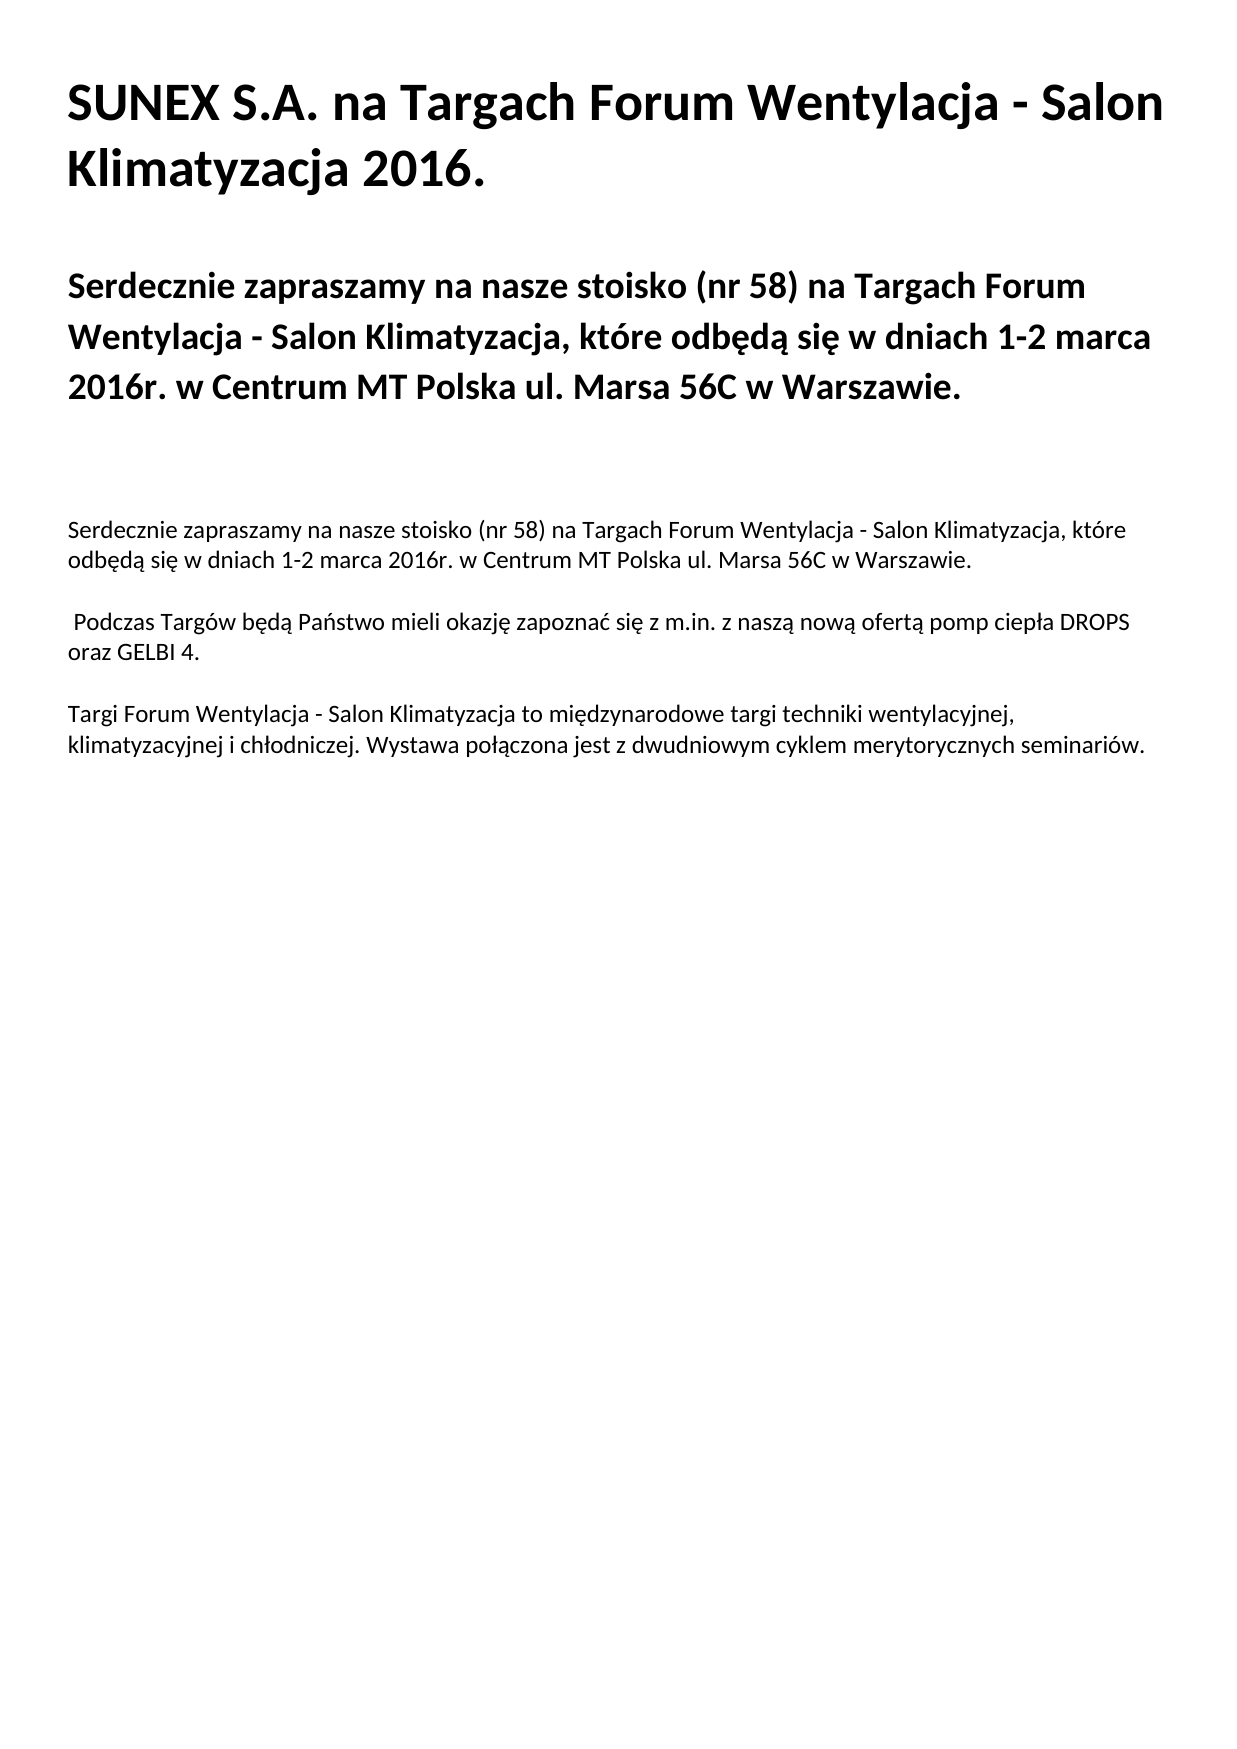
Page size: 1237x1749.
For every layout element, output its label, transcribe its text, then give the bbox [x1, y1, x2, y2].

text Serdecznie zapraszamy na nasze stoisko (nr 58) na Targach Forum Wentylacja - Salon Klimatyzacja, które odbędą się w dniach 1-2 marca 2016r. w Centrum MT Polska ul. Marsa 56C w Warszawie. [68, 514, 1169, 575]
text Targi Forum Wentylacja - Salon Klimatyzacja to międzynarodowe targi techniki wentylacyjnej, klimatyzacyjnej i chłodniczej. Wystawa połączona jest z dwudniowym cyklem merytorycznych seminariów. [68, 698, 1169, 759]
text SUNEX S.A. na Targach Forum Wentylacja - Salon Klimatyzacja 2016. [68, 68, 1169, 200]
text Podczas Targów będą Państwo mieli okazję zapoznać się z m.in. z naszą nową ofertą pomp ciepła DROPS oraz GELBI 4. [68, 606, 1169, 667]
text Serdecznie zapraszamy na nasze stoisko (nr 58) na Targach Forum Wentylacja - Salon Klimatyzacja, które odbędą się w dniach 1-2 marca 2016r. w Centrum MT Polska ul. Marsa 56C w Warszawie. [68, 262, 1169, 409]
